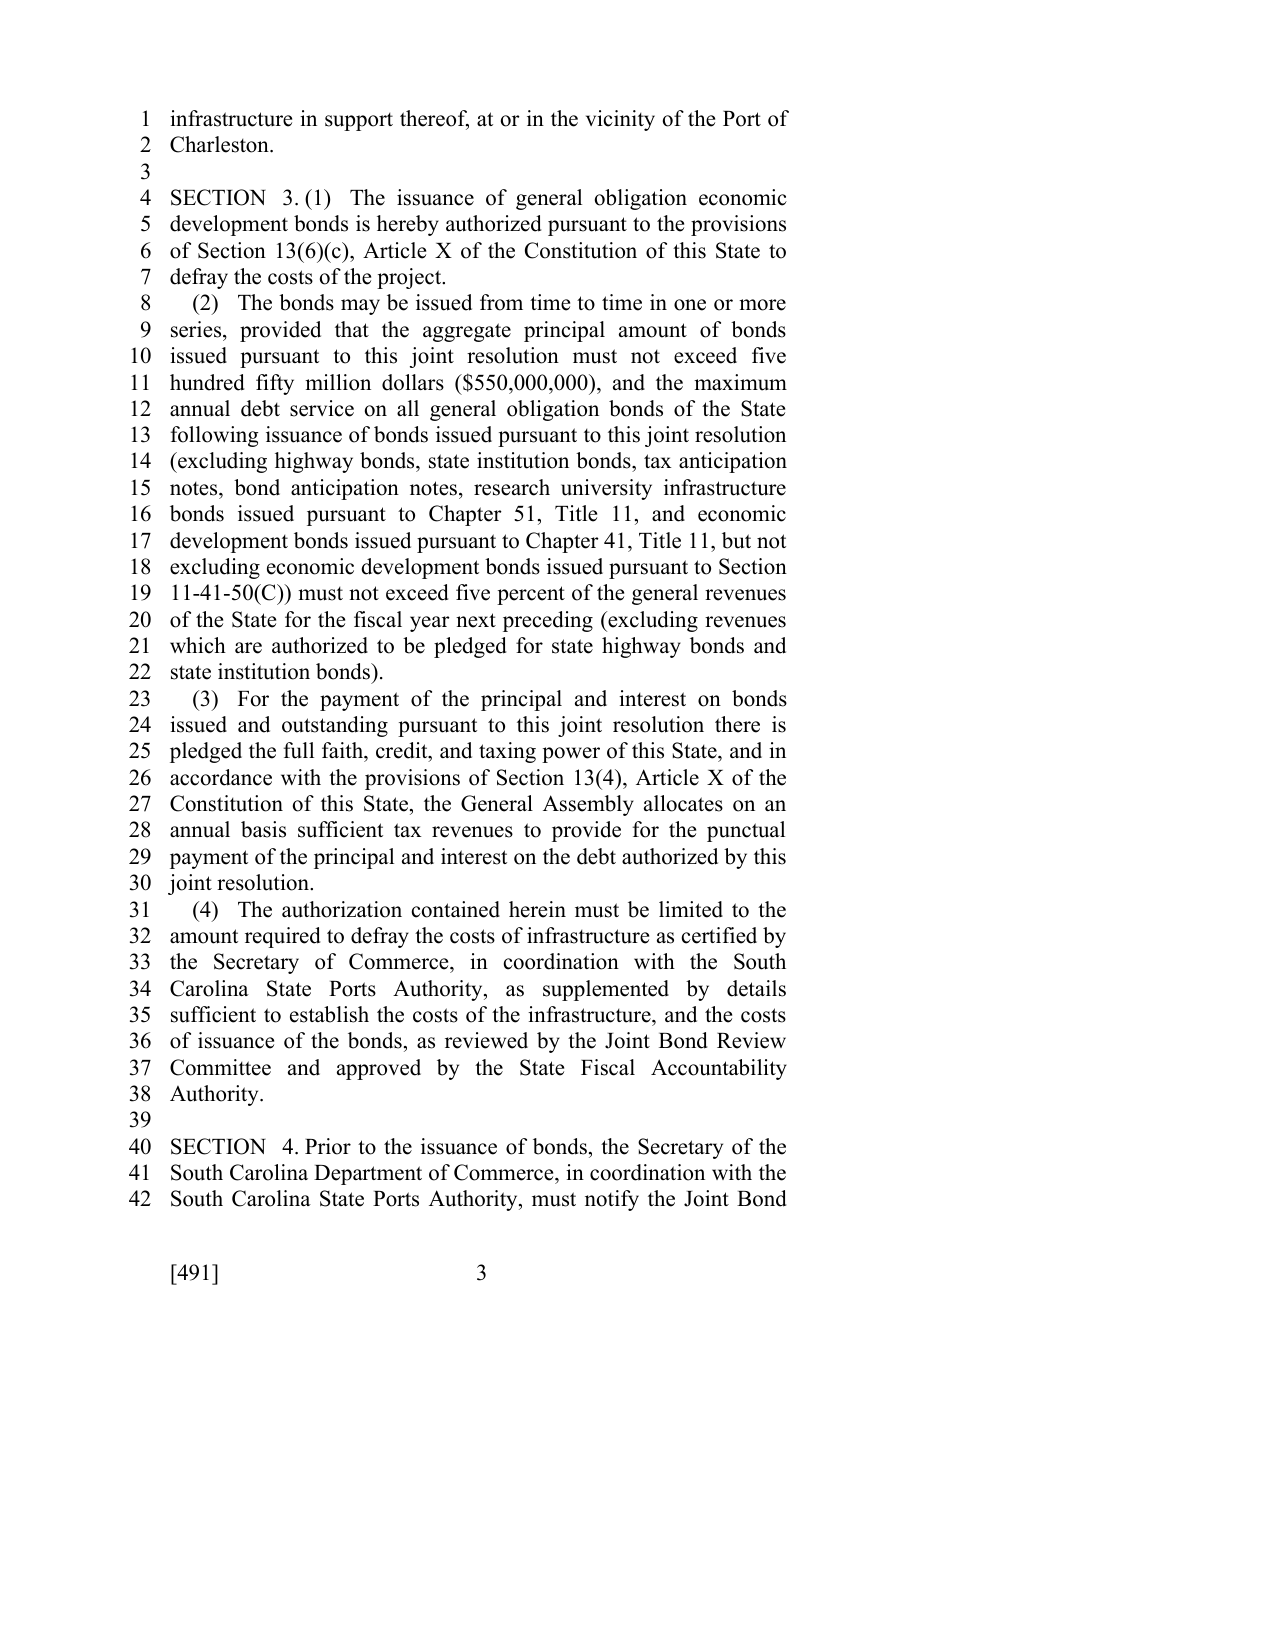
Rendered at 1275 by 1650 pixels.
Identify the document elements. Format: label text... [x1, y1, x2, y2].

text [169, 1133, 787, 1212]
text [169, 105, 787, 158]
text (4) The authorization contained herein must be limited to the amount required to defray the costs of infrastructure as certified by the Secretary of Commerce, in coordination with the South Carolina State Ports Authority, as supplemented by details sufficient to establish the costs of the infrastructure, and the costs of issuance of the bonds, as reviewed by the Joint Bond Review Committee and approved by the State Fiscal Accountability Authority. [169, 896, 787, 1106]
text (3) For the payment of the principal and interest on bonds issued and outstanding pursuant to this joint resolution there is pledged the full faith, credit, and taxing power of this State, and in accordance with the provisions of Section 13(4), Article X of the Constitution of this State, the General Assembly allocates on an annual basis sufficient tax revenues to provide for the punctual payment of the principal and interest on the debt authorized by this joint resolution. [169, 685, 787, 896]
text SECTION 3. (1) The issuance of general obligation economic development bonds is hereby authorized pursuant to the provisions of Section 13(6)(c), Article X of the Constitution of this State to defray the costs of the project. [169, 184, 787, 289]
text (2) The bonds may be issued from time to time in one or more series, provided that the aggregate principal amount of bonds issued pursuant to this joint resolution must not exceed five hundred fifty million dollars ($550,000,000), and the maximum annual debt service on all general obligation bonds of the State following issuance of bonds issued pursuant to this joint resolution (excluding highway bonds, state institution bonds, tax anticipation notes, bond anticipation notes, research university infrastructure bonds issued pursuant to Chapter 51, Title 11, and economic development bonds issued pursuant to Chapter 41, Title 11, but not excluding economic development bonds issued pursuant to Section 11-41-50(C)) must not exceed five percent of the general revenues of the State for the fiscal year next preceding (excluding revenues which are authorized to be pledged for state highway bonds and state institution bonds). [169, 289, 787, 685]
